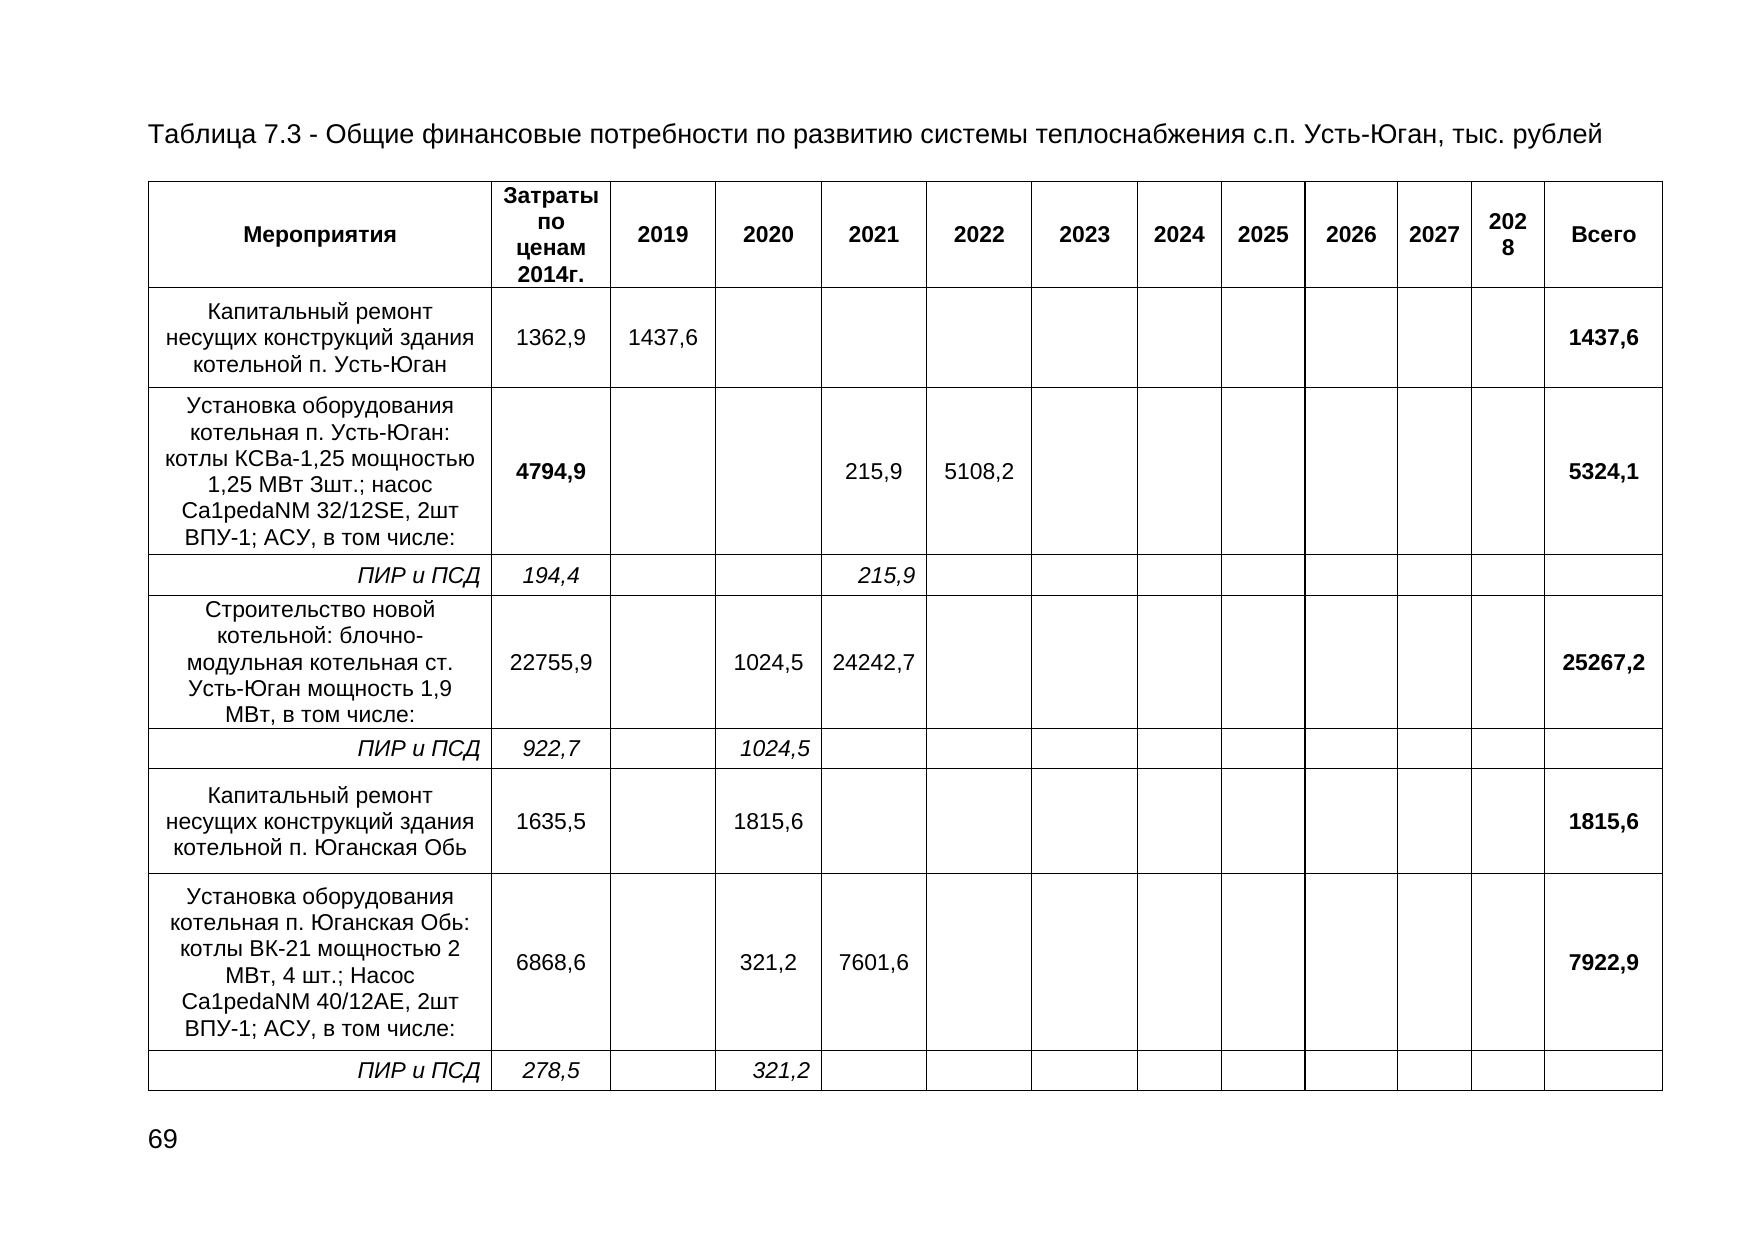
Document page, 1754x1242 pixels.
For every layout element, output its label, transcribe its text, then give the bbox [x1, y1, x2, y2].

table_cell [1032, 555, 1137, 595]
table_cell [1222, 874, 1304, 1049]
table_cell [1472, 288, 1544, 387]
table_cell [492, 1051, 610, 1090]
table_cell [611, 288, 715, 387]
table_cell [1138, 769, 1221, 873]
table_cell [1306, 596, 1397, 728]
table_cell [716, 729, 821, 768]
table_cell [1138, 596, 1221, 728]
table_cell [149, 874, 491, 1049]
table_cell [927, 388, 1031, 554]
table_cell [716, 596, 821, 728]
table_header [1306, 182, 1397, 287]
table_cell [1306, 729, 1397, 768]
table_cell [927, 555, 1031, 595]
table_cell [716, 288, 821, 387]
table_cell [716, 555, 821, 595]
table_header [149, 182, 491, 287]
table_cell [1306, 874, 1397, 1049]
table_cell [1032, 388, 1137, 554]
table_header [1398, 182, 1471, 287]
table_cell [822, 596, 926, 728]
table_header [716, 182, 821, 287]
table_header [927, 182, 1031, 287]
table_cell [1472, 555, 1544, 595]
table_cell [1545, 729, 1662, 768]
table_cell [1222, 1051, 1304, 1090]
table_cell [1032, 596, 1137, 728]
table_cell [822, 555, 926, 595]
text Таблица 7.3 - Общие финансовые потребности по развитию системы теплоснабжения с.п. Усть-Юган, тыс. рублей [148, 118, 1708, 149]
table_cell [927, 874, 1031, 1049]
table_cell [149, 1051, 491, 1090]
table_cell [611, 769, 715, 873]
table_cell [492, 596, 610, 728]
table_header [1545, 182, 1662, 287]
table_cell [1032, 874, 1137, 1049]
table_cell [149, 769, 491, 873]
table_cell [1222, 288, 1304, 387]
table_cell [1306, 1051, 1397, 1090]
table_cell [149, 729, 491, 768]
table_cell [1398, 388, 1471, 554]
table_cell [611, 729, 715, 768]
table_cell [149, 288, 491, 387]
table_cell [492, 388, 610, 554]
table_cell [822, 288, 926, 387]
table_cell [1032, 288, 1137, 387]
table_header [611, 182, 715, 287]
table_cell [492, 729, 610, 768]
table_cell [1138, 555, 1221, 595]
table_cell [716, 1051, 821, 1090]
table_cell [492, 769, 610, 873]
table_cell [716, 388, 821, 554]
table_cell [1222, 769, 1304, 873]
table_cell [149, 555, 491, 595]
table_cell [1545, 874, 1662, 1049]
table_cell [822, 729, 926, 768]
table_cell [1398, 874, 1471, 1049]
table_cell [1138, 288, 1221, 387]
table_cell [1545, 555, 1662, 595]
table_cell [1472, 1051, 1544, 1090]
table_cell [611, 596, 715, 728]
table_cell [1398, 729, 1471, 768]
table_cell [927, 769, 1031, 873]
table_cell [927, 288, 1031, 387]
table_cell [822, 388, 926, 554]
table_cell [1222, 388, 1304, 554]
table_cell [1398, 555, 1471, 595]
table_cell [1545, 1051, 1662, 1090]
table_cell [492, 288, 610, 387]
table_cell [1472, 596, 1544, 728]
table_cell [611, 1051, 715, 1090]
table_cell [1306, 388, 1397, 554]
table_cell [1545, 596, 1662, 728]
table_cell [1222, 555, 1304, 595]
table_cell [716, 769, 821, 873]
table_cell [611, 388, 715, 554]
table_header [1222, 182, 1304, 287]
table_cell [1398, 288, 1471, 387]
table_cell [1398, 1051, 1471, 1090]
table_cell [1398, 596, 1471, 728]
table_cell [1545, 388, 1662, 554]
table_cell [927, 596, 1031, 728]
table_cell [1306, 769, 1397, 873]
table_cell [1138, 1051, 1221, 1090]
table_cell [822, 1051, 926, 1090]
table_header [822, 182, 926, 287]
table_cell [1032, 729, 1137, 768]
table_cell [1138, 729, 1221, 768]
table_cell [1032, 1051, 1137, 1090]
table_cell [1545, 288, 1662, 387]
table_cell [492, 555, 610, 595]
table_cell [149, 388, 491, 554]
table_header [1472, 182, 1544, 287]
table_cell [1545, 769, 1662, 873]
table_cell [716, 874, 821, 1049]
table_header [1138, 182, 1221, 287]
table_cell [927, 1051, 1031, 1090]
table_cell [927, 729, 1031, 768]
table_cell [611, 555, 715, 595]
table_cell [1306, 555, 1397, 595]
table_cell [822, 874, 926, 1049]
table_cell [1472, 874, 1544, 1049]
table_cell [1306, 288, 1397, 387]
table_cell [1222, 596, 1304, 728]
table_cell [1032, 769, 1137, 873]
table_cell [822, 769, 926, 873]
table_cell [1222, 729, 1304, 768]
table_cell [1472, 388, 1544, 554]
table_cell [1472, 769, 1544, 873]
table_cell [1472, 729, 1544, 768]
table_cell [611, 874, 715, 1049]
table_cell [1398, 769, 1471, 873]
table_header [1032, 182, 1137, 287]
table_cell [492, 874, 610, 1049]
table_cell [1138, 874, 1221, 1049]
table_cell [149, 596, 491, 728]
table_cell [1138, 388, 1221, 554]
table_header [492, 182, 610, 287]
